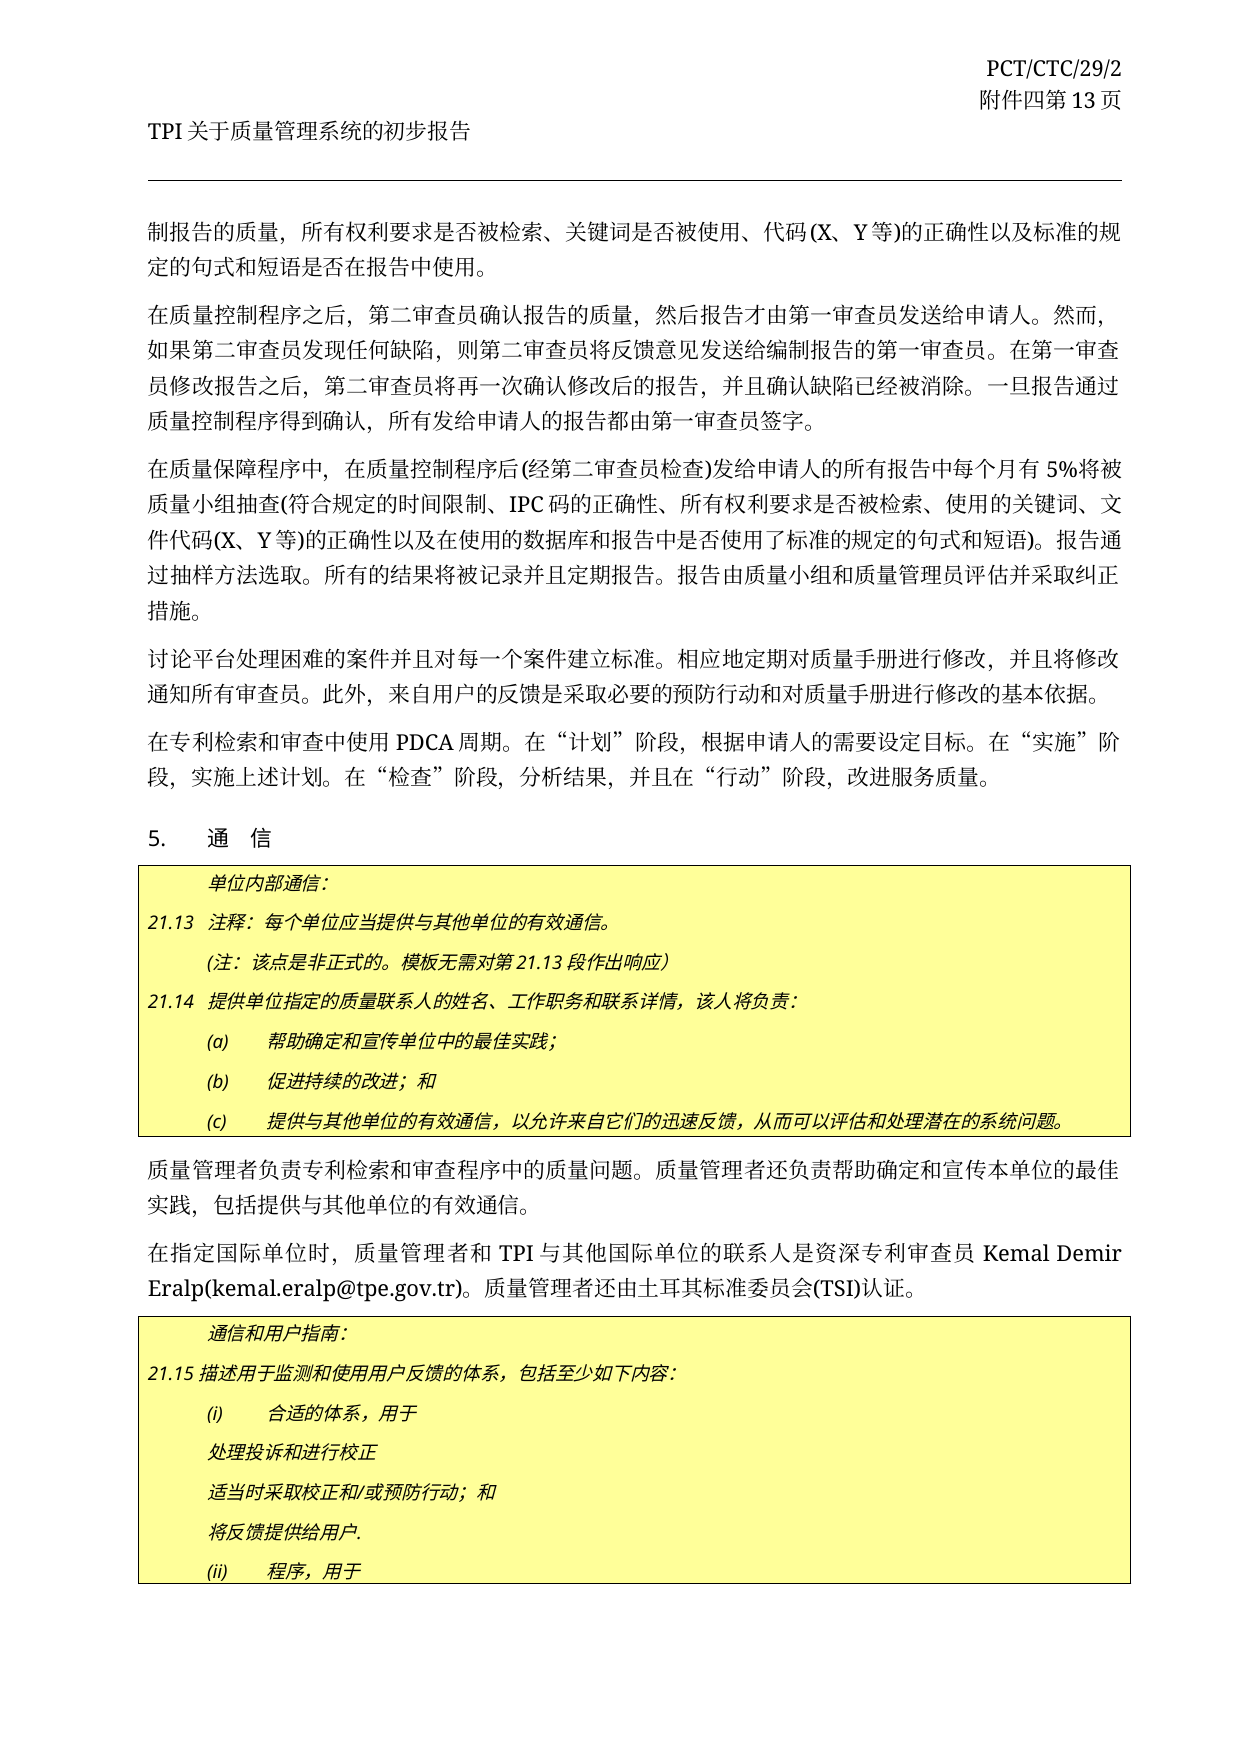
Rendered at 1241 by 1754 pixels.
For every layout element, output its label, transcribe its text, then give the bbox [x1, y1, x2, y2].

list 在质量控制程序之后，第二审查员确认报告的质量，然后报告才由第一审查员发送给申请人。然而，如果第二审查员发现任何缺陷，则第二审查员将反馈意见发送给编制报告的第一审查员。在第一审查员修改报告之后，第二审查员将再一次确认修改后的报告，并且确认缺陷已经被消除。一旦报告通过质量控制程序得到确认，所有发给申请人的报告都由第一审查员签字。 [148, 294, 1122, 436]
text 通信和用户指南： [139, 1317, 1130, 1346]
text (b) 促进持续的改进；和 [139, 1063, 1130, 1094]
text 单位内部通信： [139, 866, 1130, 895]
text 21.13 注释：每个单位应当提供与其他单位的有效通信。 [139, 905, 1130, 935]
list 在质量保障程序中，在质量控制程序后(经第二审查员检查)发给申请人的所有报告中每个月有5%将被质量小组抽查(符合规定的时间限制、IPC码的正确性、所有权利要求是否被检索、使用的关键词、文件代码(X、Y等)的正确性以及在使用的数据库和报告中是否使用了标准的规定的句式和短语)。报告通过抽样方法选取。所有的结果将被记录并且定期报告。报告由质量小组和质量管理员评估并采取纠正措施。 [148, 448, 1122, 625]
text (注：该点是非正式的。模板无需对第21.13段作出响应） [139, 944, 1130, 975]
text (i) 合适的体系，用于 [139, 1395, 1130, 1425]
text 将反馈提供给用户. [139, 1514, 1130, 1544]
text 适当时采取校正和/或预防行动；和 [139, 1474, 1130, 1505]
text (a) 帮助确定和宣传单位中的最佳实践； [139, 1024, 1130, 1054]
list 质量管理者负责专利检索和审查程序中的质量问题。质量管理者还负责帮助确定和宣传本单位的最佳实践，包括提供与其他单位的有效通信。 [148, 1149, 1122, 1220]
text (ii) 程序，用于 [139, 1554, 1130, 1583]
list 讨论平台处理困难的案件并且对每一个案件建立标准。相应地定期对质量手册进行修改，并且将修改通知所有审查员。此外，来自用户的反馈是采取必要的预防行动和对质量手册进行修改的基本依据。 [148, 638, 1122, 709]
list 在专利检索和审查中使用PDCA周期。在“计划”阶段，根据申请人的需要设定目标。在“实施”阶段，实施上述计划。在“检查”阶段，分析结果，并且在“行动”阶段，改进服务质量。 [148, 721, 1122, 792]
text 21.15 描述用于监测和使用用户反馈的体系，包括至少如下内容： [139, 1355, 1130, 1386]
text 处理投诉和进行校正 [139, 1435, 1130, 1465]
text 5. 通 信 [148, 817, 1122, 852]
text (c) 提供与其他单位的有效通信，以允许来自它们的迅速反馈，从而可以评估和处理潜在的系统问题。 [139, 1103, 1130, 1136]
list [148, 211, 1122, 282]
text 21.14 提供单位指定的质量联系人的姓名、工作职务和联系详情，该人将负责： [139, 984, 1130, 1014]
list 在指定国际单位时，质量管理者和TPI与其他国际单位的联系人是资深专利审查员Kemal Demir Eralp(kemal.eralp@tpe.gov.tr)。质量管理者还由土耳其标准委员会(TSI)认证。 [148, 1232, 1122, 1303]
